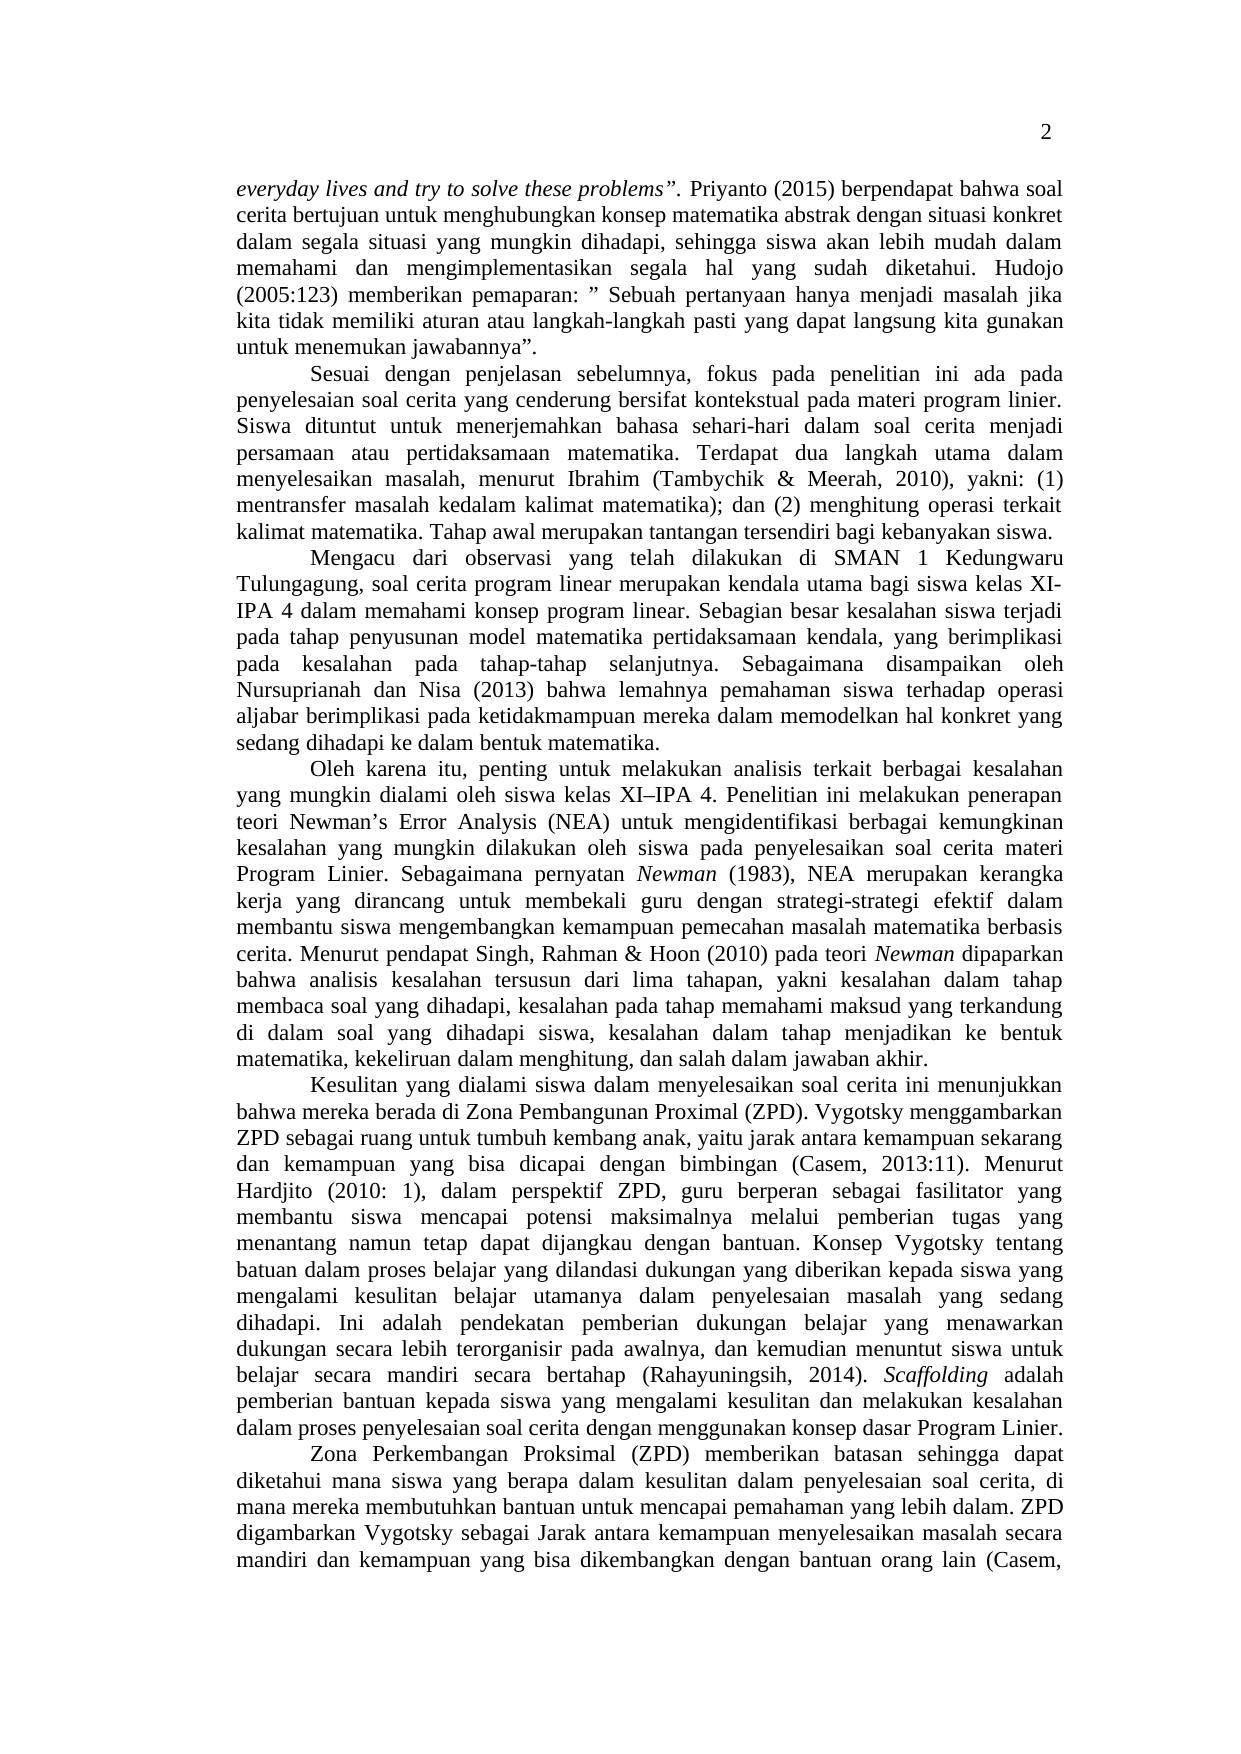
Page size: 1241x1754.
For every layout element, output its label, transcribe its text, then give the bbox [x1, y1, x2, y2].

text Sesuai dengan penjelasan sebelumnya, fokus pada penelitian ini ada pada penyelesaian soal cerita yang cenderung bersifat kontekstual pada materi program linier. Siswa dituntut untuk menerjemahkan bahasa sehari-hari dalam soal cerita menjadi persamaan atau pertidaksamaan matematika. Terdapat dua langkah utama dalam menyelesaikan masalah, menurut Ibrahim (Tambychik & Meerah, 2010), yakni: (1) mentransfer masalah kedalam kalimat matematika); dan (2) menghitung operasi terkait kalimat matematika. Tahap awal merupakan tantangan tersendiri bagi kebanyakan siswa. [236, 360, 1063, 544]
text everyday lives and try to solve these problems”. Priyanto (2015) berpendapat bahwa soal cerita bertujuan untuk menghubungkan konsep matematika abstrak dengan situasi konkret dalam segala situasi yang mungkin dihadapi, sehingga siswa akan lebih mudah dalam memahami dan mengimplementasikan segala hal yang sudah diketahui. Hudojo (2005:123) memberikan pemaparan: ” Sebuah pertanyaan hanya menjadi masalah jika kita tidak memiliki aturan atau langkah-langkah pasti yang dapat langsung kita gunakan untuk menemukan jawabannya”. [236, 175, 1063, 360]
text Mengacu dari observasi yang telah dilakukan di SMAN 1 Kedungwaru Tulungagung, soal cerita program linear merupakan kendala utama bagi siswa kelas XI- IPA 4 dalam memahami konsep program linear. Sebagian besar kesalahan siswa terjadi pada tahap penyusunan model matematika pertidaksamaan kendala, yang berimplikasi pada kesalahan pada tahap-tahap selanjutnya. Sebagaimana disampaikan oleh Nursuprianah dan Nisa (2013) bahwa lemahnya pemahaman siswa terhadap operasi aljabar berimplikasi pada ketidakmampuan mereka dalam memodelkan hal konkret yang sedang dihadapi ke dalam bentuk matematika. [236, 544, 1064, 755]
text Zona Perkembangan Proksimal (ZPD) memberikan batasan sehingga dapat diketahui mana siswa yang berapa dalam kesulitan dalam penyelesaian soal cerita, di mana mereka membutuhkan bantuan untuk mencapai pemahaman yang lebih dalam. ZPD digambarkan Vygotsky sebagai Jarak antara kemampuan menyelesaikan masalah secara mandiri dan kemampuan yang bisa dikembangkan dengan bantuan orang lain (Casem, [236, 1440, 1064, 1572]
text Kesulitan yang dialami siswa dalam menyelesaikan soal cerita ini menunjukkan bahwa mereka berada di Zona Pembangunan Proximal (ZPD). Vygotsky menggambarkan ZPD sebagai ruang untuk tumbuh kembang anak, yaitu jarak antara kemampuan sekarang dan kemampuan yang bisa dicapai dengan bimbingan (Casem, 2013:11). Menurut Hardjito (2010: 1), dalam perspektif ZPD, guru berperan sebagai fasilitator yang membantu siswa mencapai potensi maksimalnya melalui pemberian tugas yang menantang namun tetap dapat dijangkau dengan bantuan. Konsep Vygotsky tentang batuan dalam proses belajar yang dilandasi dukungan yang diberikan kepada siswa yang mengalami kesulitan belajar utamanya dalam penyelesaian masalah yang sedang dihadapi. Ini adalah pendekatan pemberian dukungan belajar yang menawarkan dukungan secara lebih terorganisir pada awalnya, dan kemudian menuntut siswa untuk belajar secara mandiri secara bertahap (Rahayuningsih, 2014). Scaffolding adalah pemberian bantuan kepada siswa yang mengalami kesulitan dan melakukan kesalahan dalam proses penyelesaian soal cerita dengan menggunakan konsep dasar Program Linier. [236, 1071, 1064, 1440]
text Oleh karena itu, penting untuk melakukan analisis terkait berbagai kesalahan yang mungkin dialami oleh siswa kelas XI–IPA 4. Penelitian ini melakukan penerapan teori Newman’s Error Analysis (NEA) untuk mengidentifikasi berbagai kemungkinan kesalahan yang mungkin dilakukan oleh siswa pada penyelesaikan soal cerita materi Program Linier. Sebagaimana pernyatan Newman (1983), NEA merupakan kerangka kerja yang dirancang untuk membekali guru dengan strategi-strategi efektif dalam membantu siswa mengembangkan kemampuan pemecahan masalah matematika berbasis cerita. Menurut pendapat Singh, Rahman & Hoon (2010) pada teori Newman dipaparkan bahwa analisis kesalahan tersusun dari lima tahapan, yakni kesalahan dalam tahap membaca soal yang dihadapi, kesalahan pada tahap memahami maksud yang terkandung di dalam soal yang dihadapi siswa, kesalahan dalam tahap menjadikan ke bentuk matematika, kekeliruan dalam menghitung, dan salah dalam jawaban akhir. [236, 755, 1064, 1071]
